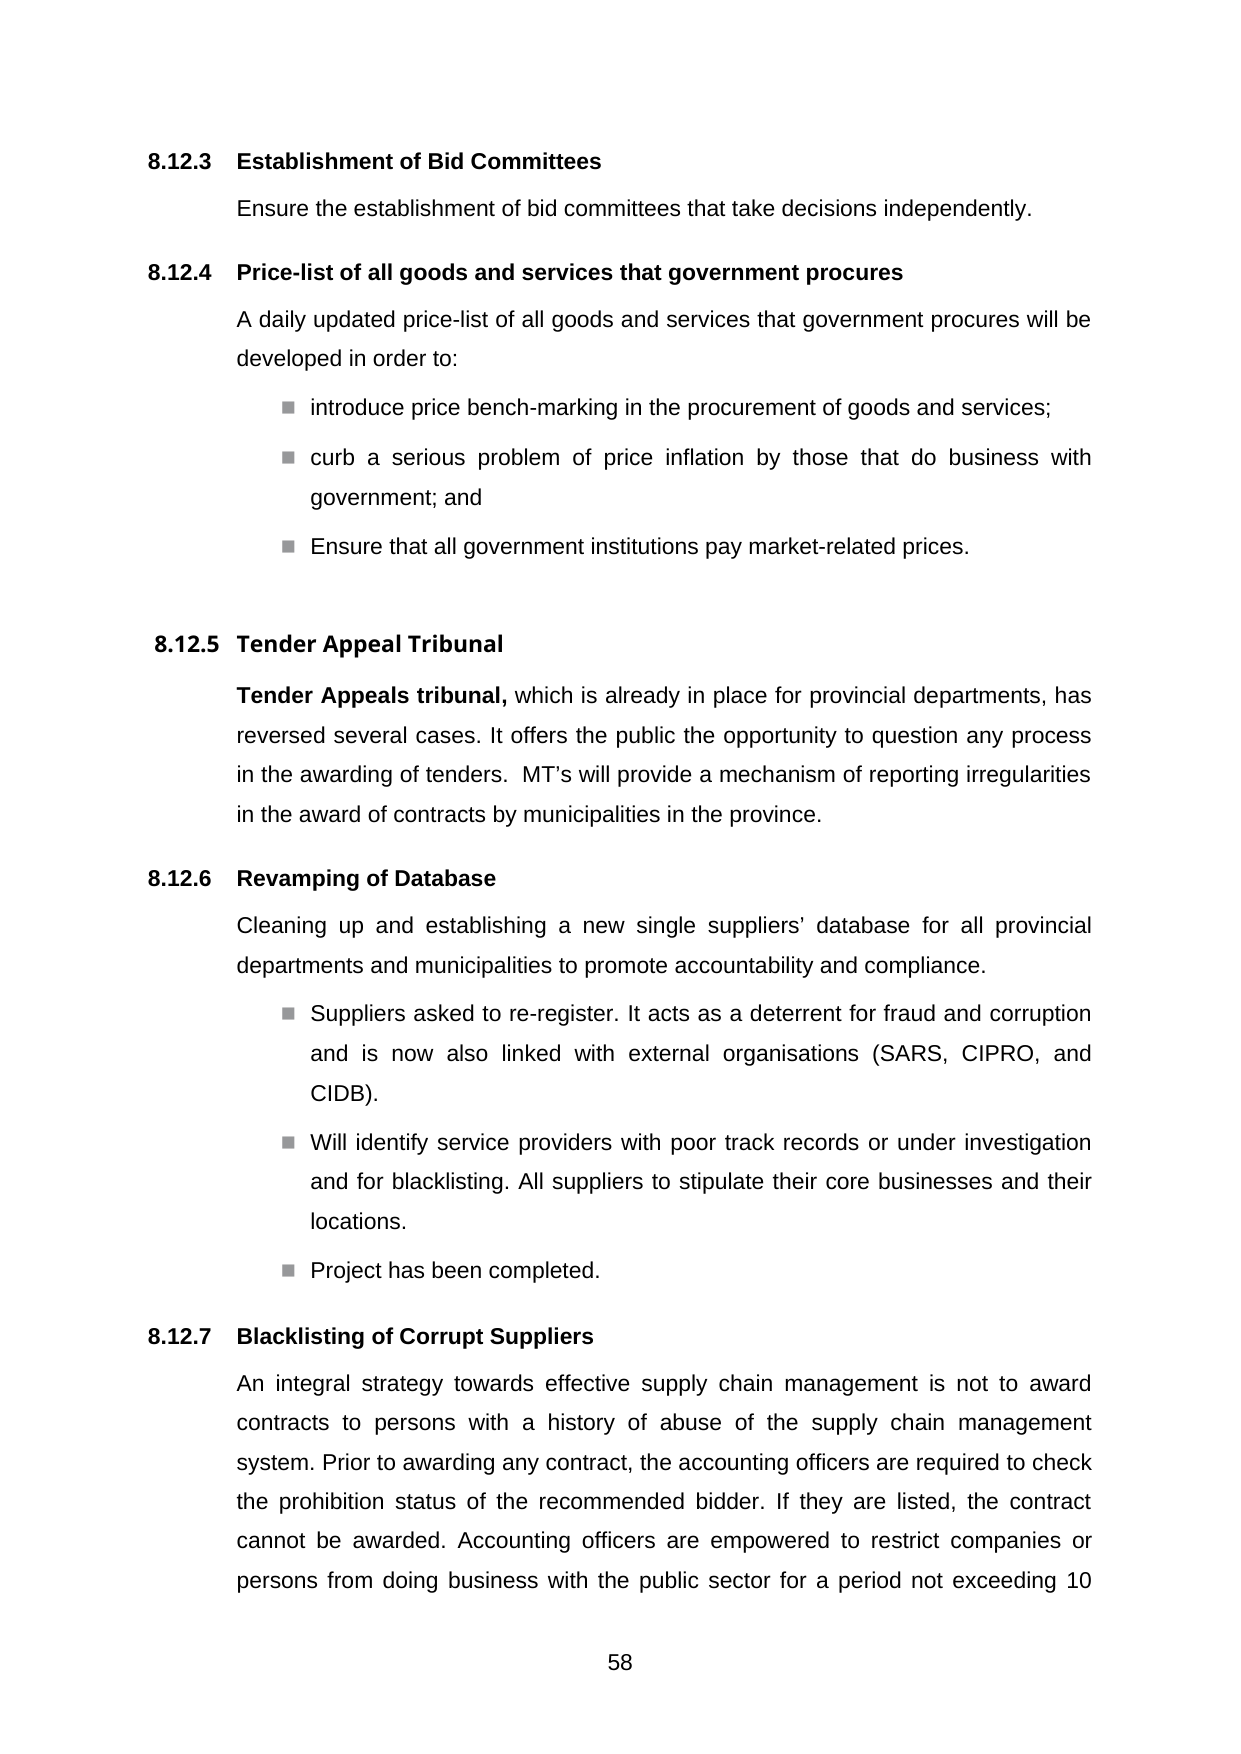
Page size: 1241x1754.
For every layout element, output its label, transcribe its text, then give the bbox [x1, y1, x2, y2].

text curb a serious problem of price inflation by those that do business with government; and [281, 442, 1092, 511]
list Tender Appeals tribunal, which is already in place for provincial departments, has reversed several cases. It offers the public the opportunity to question any process in the awarding of tenders. MT’s will provide a mechanism of reporting irregularities in the award of contracts by municipalities in the province. [148, 682, 1092, 827]
list 8.12.5 Tender Appeal Tribunal [148, 628, 1092, 659]
list Cleaning up and establishing a new single suppliers’ database for all provincial departments and municipalities to promote accountability and compliance. [148, 912, 1092, 978]
text Ensure that all government institutions pay market-related prices. [281, 531, 1092, 560]
text Project has been completed. [281, 1254, 1092, 1283]
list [148, 1369, 1092, 1593]
text Suppliers asked to re-register. It acts as a deterrent for fraud and corruption and is now also linked with external organisations (SARS, CIPRO, and CIDB). [281, 998, 1092, 1106]
text introduce price bench-marking in the procurement of goods and services; [281, 392, 1092, 421]
subtitle 8.12.6 Revamping of Database [148, 865, 1092, 892]
subtitle 8.12.7 Blacklisting of Corrupt Suppliers [148, 1323, 1092, 1349]
subtitle 8.12.4 Price-list of all goods and services that government procures [148, 259, 1092, 285]
list Ensure the establishment of bid committees that take decisions independently. [148, 194, 1092, 221]
list A daily updated price-list of all goods and services that government procures will be developed in order to: [148, 306, 1092, 372]
subtitle 8.12.3 Establishment of Bid Committees [148, 148, 1092, 174]
text Will identify service providers with poor track records or under investigation and for blacklisting. All suppliers to stipulate their core businesses and their locations. [281, 1126, 1092, 1234]
